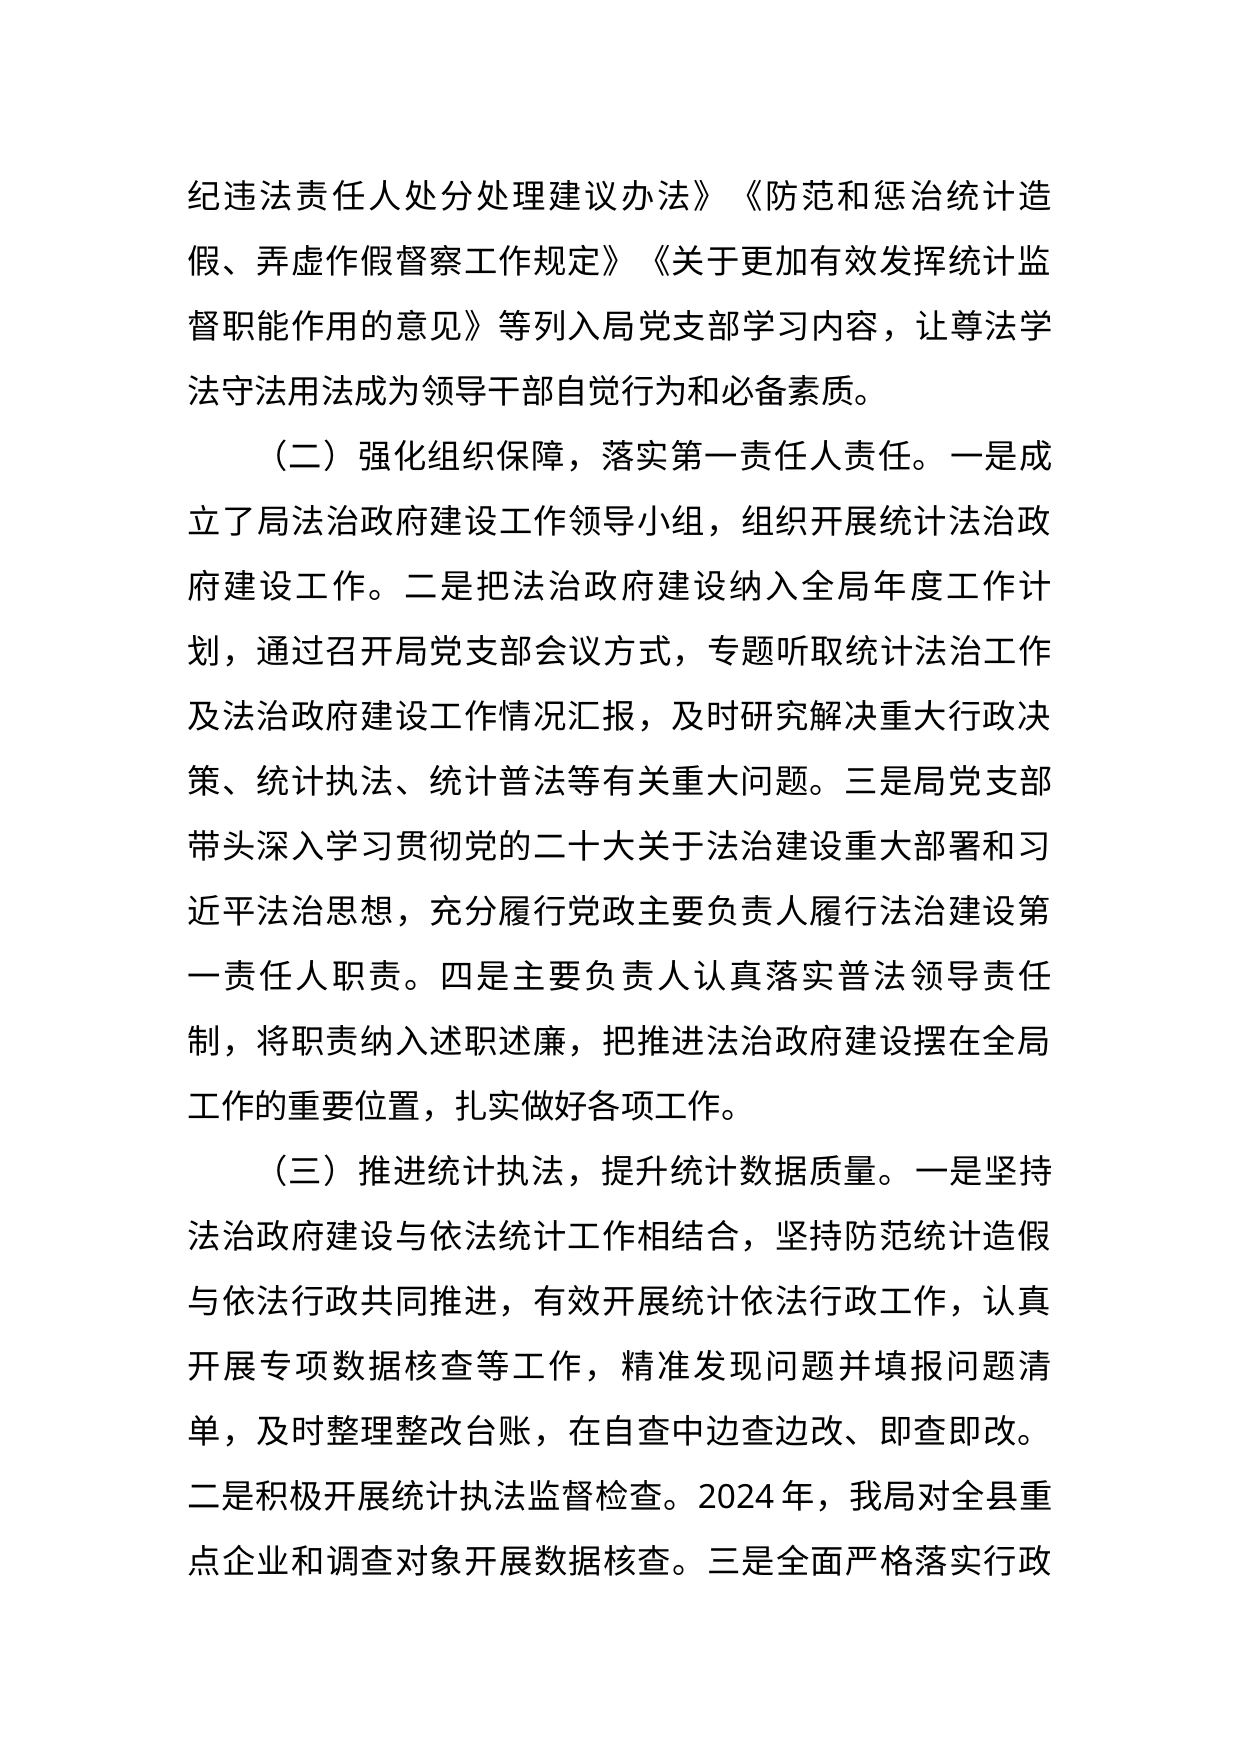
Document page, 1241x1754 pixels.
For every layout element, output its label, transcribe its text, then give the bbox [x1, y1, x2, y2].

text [187, 1137, 1053, 1592]
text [187, 162, 1053, 422]
text （二）强化组织保障，落实第一责任人责任。一是成立了局法治政府建设工作领导小组，组织开展统计法治政府建设工作。二是把法治政府建设纳入全局年度工作计划，通过召开局党支部会议方式，专题听取统计法治工作及法治政府建设工作情况汇报，及时研究解决重大行政决策、统计执法、统计普法等有关重大问题。三是局党支部带头深入学习贯彻党的二十大关于法治建设重大部署和习近平法治思想，充分履行党政主要负责人履行法治建设第一责任人职责。四是主要负责人认真落实普法领导责任制，将职责纳入述职述廉，把推进法治政府建设摆在全局工作的重要位置，扎实做好各项工作。 [187, 422, 1053, 1137]
